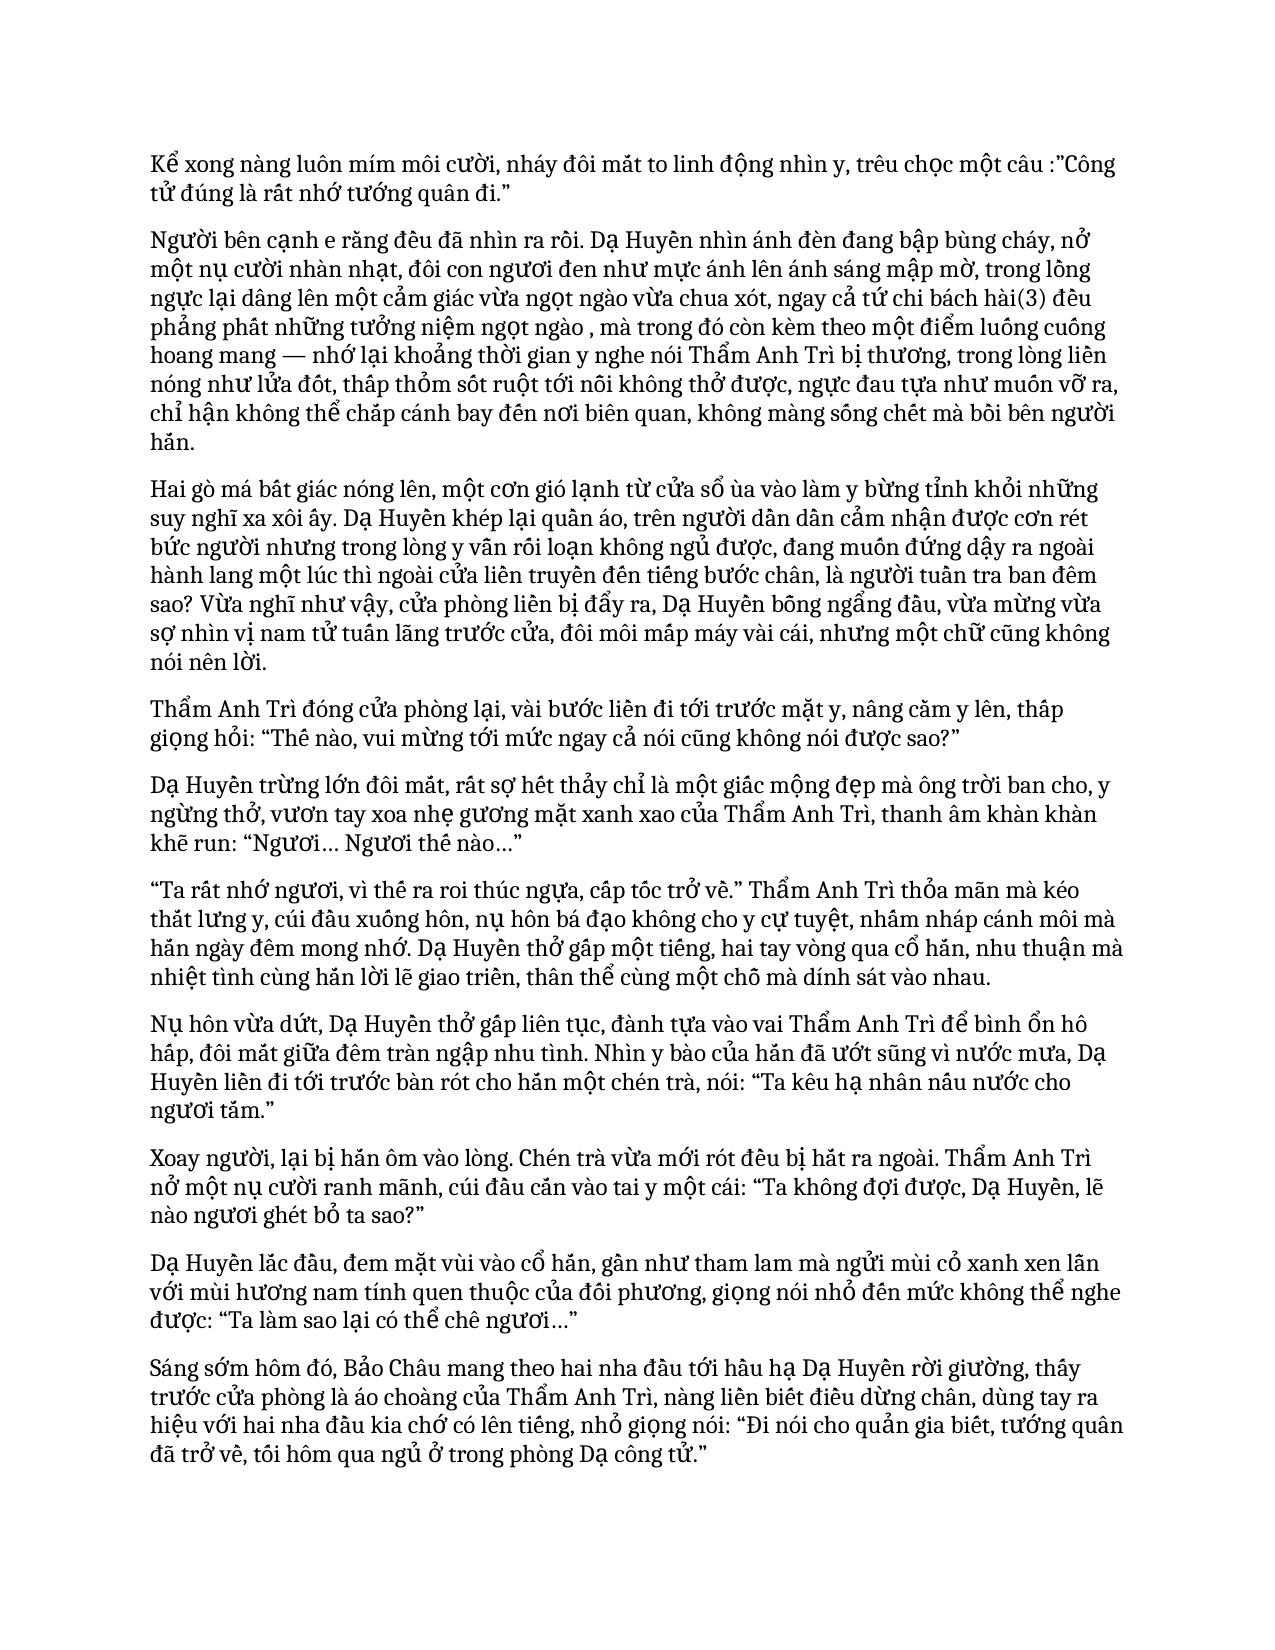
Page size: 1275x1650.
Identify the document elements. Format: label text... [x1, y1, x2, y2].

text Xoay người, lại bị hắn ôm vào lòng. Chén trà vừa mới rót đều bị hắt ra ngoài. Thẩm Anh Trì nở một nụ cười ranh mãnh, cúi đầu cắn vào tai y một cái: “Ta không đợi được, Dạ Huyền, lẽ nào ngươi ghét bỏ ta sao?” [150, 1144, 1125, 1230]
text Dạ Huyền trừng lớn đôi mắt, rất sợ hết thảy chỉ là một giấc mộng đẹp mà ông trời ban cho, y ngừng thở, vươn tay xoa nhẹ gương mặt xanh xao của Thẩm Anh Trì, thanh âm khàn khàn khẽ run: “Ngươi… Ngươi thế nào…” [150, 771, 1125, 857]
text Thẩm Anh Trì đóng cửa phòng lại, vài bước liền đi tới trước mặt y, nâng cằm y lên, thấp giọng hỏi: “Thế nào, vui mừng tới mức ngay cả nói cũng không nói được sao?” [150, 695, 1125, 752]
text Hai gò má bất giác nóng lên, một cơn gió lạnh từ cửa sổ ùa vào làm y bừng tỉnh khỏi những suy nghĩ xa xôi ấy. Dạ Huyền khép lại quần áo, trên người dần dần cảm nhận được cơn rét bức người nhưng trong lòng y vẫn rối loạn không ngủ được, đang muốn đứng dậy ra ngoài hành lang một lúc thì ngoài cửa liền truyền đến tiếng bước chân, là người tuần tra ban đêm sao? Vừa nghĩ như vậy, cửa phòng liền bị đẩy ra, Dạ Huyền bỗng ngẩng đầu, vừa mừng vừa sợ nhìn vị nam tử tuấn lãng trước cửa, đôi môi mấp máy vài cái, nhưng một chữ cũng không nói nên lời. [150, 475, 1125, 676]
text Nụ hôn vừa dứt, Dạ Huyền thở gấp liên tục, đành tựa vào vai Thẩm Anh Trì để bình ổn hô hấp, đôi mắt giữa đêm tràn ngập nhu tình. Nhìn y bào của hắn đã ướt sũng vì nước mưa, Dạ Huyền liền đi tới trước bàn rót cho hắn một chén trà, nói: “Ta kêu hạ nhân nấu nước cho ngươi tắm.” [150, 1010, 1125, 1125]
text Sáng sớm hôm đó, Bảo Châu mang theo hai nha đầu tới hầu hạ Dạ Huyền rời giường, thấy trước cửa phòng là áo choàng của Thẩm Anh Trì, nàng liền biết điều dừng chân, dùng tay ra hiệu với hai nha đầu kia chớ có lên tiếng, nhỏ giọng nói: “Đi nói cho quản gia biết, tướng quân đã trở về, tối hôm qua ngủ ở trong phòng Dạ công tử.” [150, 1354, 1125, 1469]
text Người bên cạnh e rằng đều đã nhìn ra rồi. Dạ Huyền nhìn ánh đèn đang bập bùng cháy, nở một nụ cười nhàn nhạt, đôi con ngươi đen như mực ánh lên ánh sáng mập mờ, trong lồng ngực lại dâng lên một cảm giác vừa ngọt ngào vừa chua xót, ngay cả tứ chi bách hài(3) đều phảng phất những tưởng niệm ngọt ngào , mà trong đó còn kèm theo một điểm luống cuống hoang mang — nhớ lại khoảng thời gian y nghe nói Thẩm Anh Trì bị thương, trong lòng liền nóng như lửa đốt, thấp thỏm sốt ruột tới nỗi không thở được, ngực đau tựa như muốn vỡ ra, chỉ hận không thể chắp cánh bay đến nơi biên quan, không màng sống chết mà bồi bên người hắn. [150, 226, 1125, 456]
text “Ta rất nhớ ngươi, vì thế ra roi thúc ngựa, cấp tốc trở về.” Thẩm Anh Trì thỏa mãn mà kéo thắt lưng y, cúi đầu xuống hôn, nụ hôn bá đạo không cho y cự tuyệt, nhấm nháp cánh môi mà hắn ngày đêm mong nhớ. Dạ Huyền thở gấp một tiếng, hai tay vòng qua cổ hắn, nhu thuận mà nhiệt tình cùng hắn lời lẽ giao triền, thân thể cùng một chỗ mà dính sát vào nhau. [150, 876, 1125, 991]
text Dạ Huyền lắc đầu, đem mặt vùi vào cổ hắn, gần như tham lam mà ngửi mùi cỏ xanh xen lẫn với mùi hương nam tính quen thuộc của đối phương, giọng nói nhỏ đến mức không thể nghe được: “Ta làm sao lại có thể chê ngươi…” [150, 1249, 1125, 1335]
text Kể xong nàng luôn mím môi cười, nháy đôi mắt to linh động nhìn y, trêu chọc một câu :”Công tử đúng là rất nhớ tướng quân đi.” [150, 150, 1125, 207]
